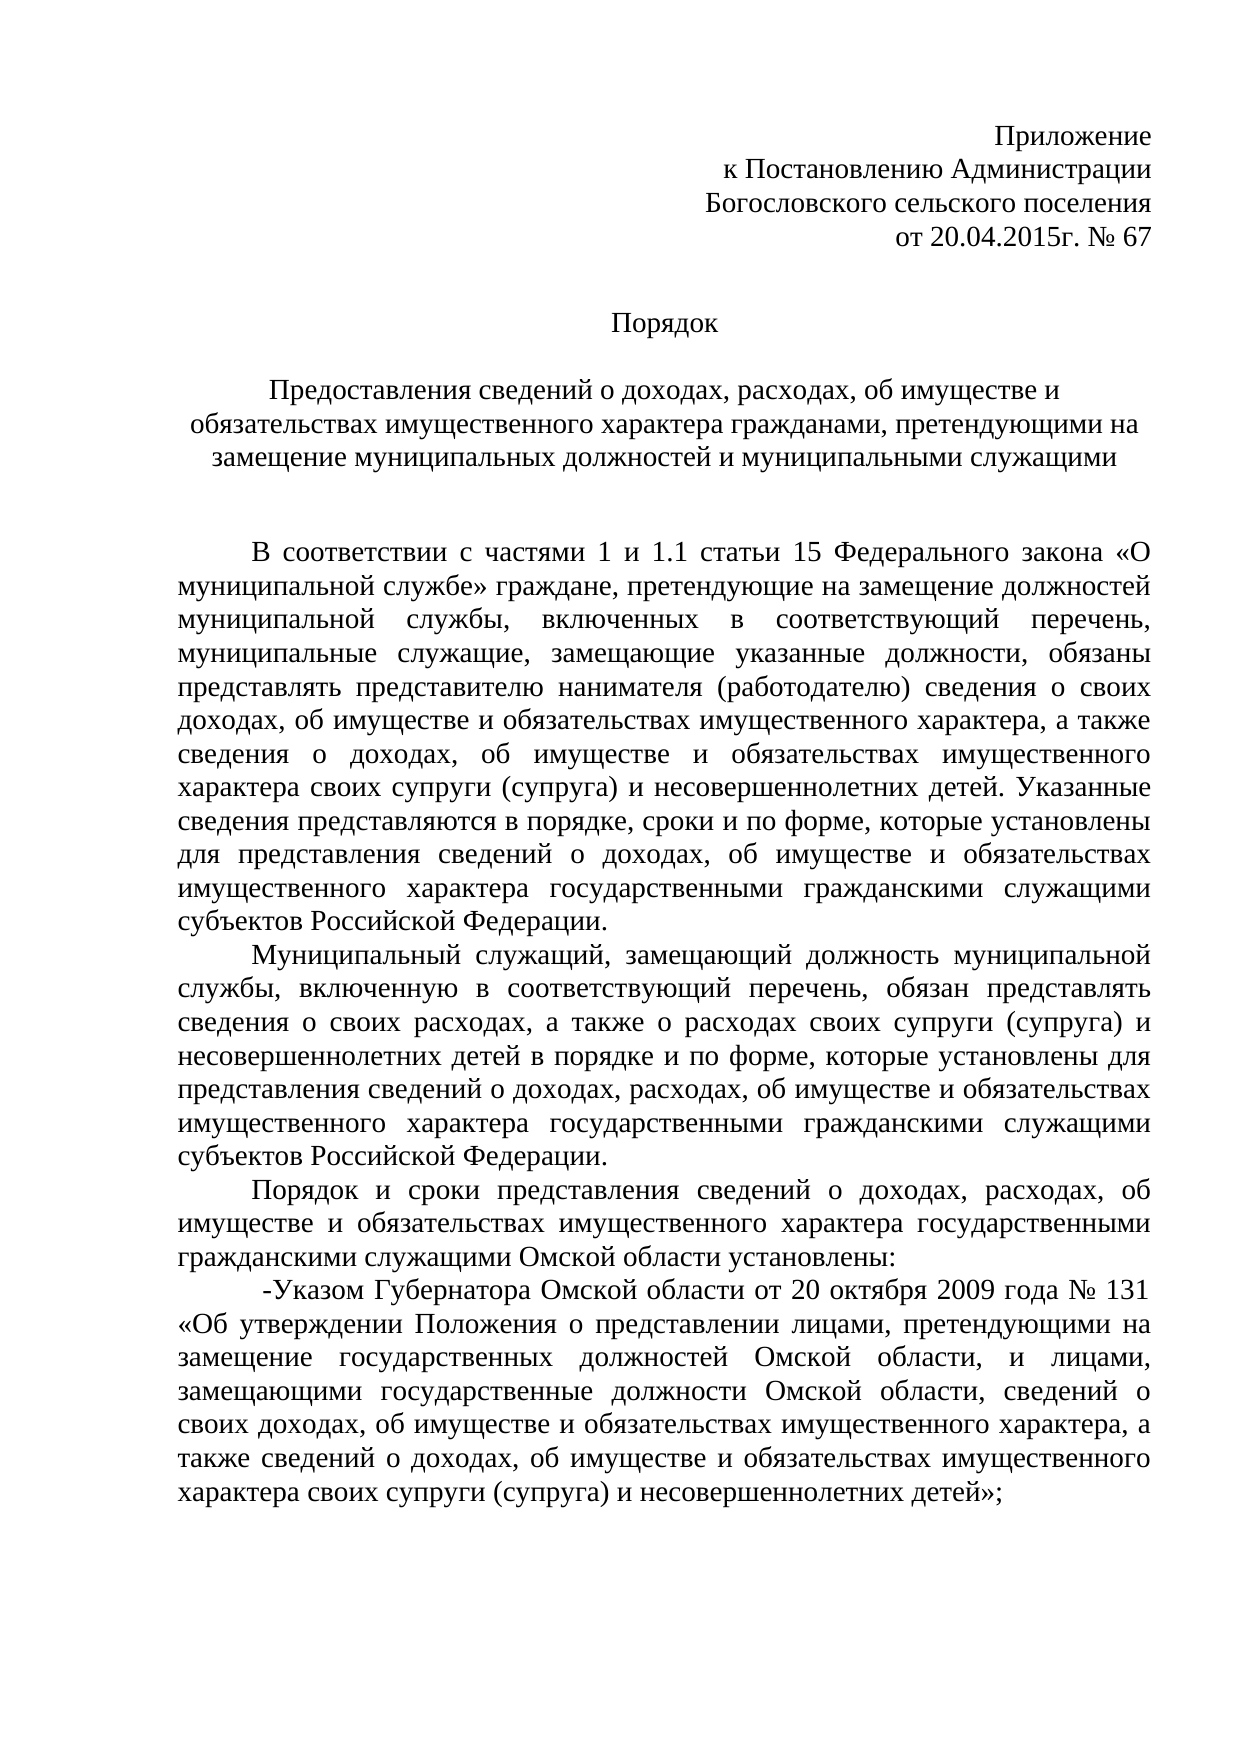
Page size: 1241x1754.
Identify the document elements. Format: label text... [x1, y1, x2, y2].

text Приложение [177, 118, 1152, 152]
text Порядок и сроки представления сведений о доходах, расходах, об имуществе и обязательствах имущественного характера государственными гражданскими служащими Омской области установлены: [177, 1172, 1152, 1272]
text -Указом Губернатора Омской области от 20 октября 2009 года № 131 «Об утверждении Положения о представлении лицами, претендующими на замещение государственных должностей Омской области, и лицами, замещающими государственные должности Омской области, сведений о своих доходах, об имуществе и обязательствах имущественного характера, а также сведений о доходах, об имуществе и обязательствах имущественного характера своих супруги (супруга) и несовершеннолетних детей»; [177, 1272, 1152, 1507]
text к Постановлению Администрации [177, 152, 1152, 185]
text от 20.04.2015г. № 67 [177, 219, 1152, 252]
text Богословского сельского поселения [177, 185, 1152, 219]
text Предоставления сведений о доходах, расходах, об имуществе и обязательствах имущественного характера гражданами, претендующими на замещение муниципальных должностей и муниципальными служащими [177, 372, 1152, 473]
text Муниципальный служащий, замещающий должность муниципальной службы, включенную в соответствующий перечень, обязан представлять сведения о своих расходах, а также о расходах своих супруги (супруга) и несовершеннолетних детей в порядке и по форме, которые установлены для представления сведений о доходах, расходах, об имуществе и обязательствах имущественного характера государственными гражданскими служащими субъектов Российской Федерации. [177, 937, 1152, 1172]
text В соответствии с частями 1 и 1.1 статьи 15 Федерального закона «О муниципальной службе» граждане, претендующие на замещение должностей муниципальной службы, включенных в соответствующий перечень, муниципальные служащие, замещающие указанные должности, обязаны представлять представителю нанимателя (работодателю) сведения о своих доходах, об имуществе и обязательствах имущественного характера, а также сведения о доходах, об имуществе и обязательствах имущественного характера своих супруги (супруга) и несовершеннолетних детей. Указанные сведения представляются в порядке, сроки и по форме, которые установлены для представления сведений о доходах, об имуществе и обязательствах имущественного характера государственными гражданскими служащими субъектов Российской Федерации. [177, 534, 1152, 937]
text Порядок [177, 305, 1152, 339]
